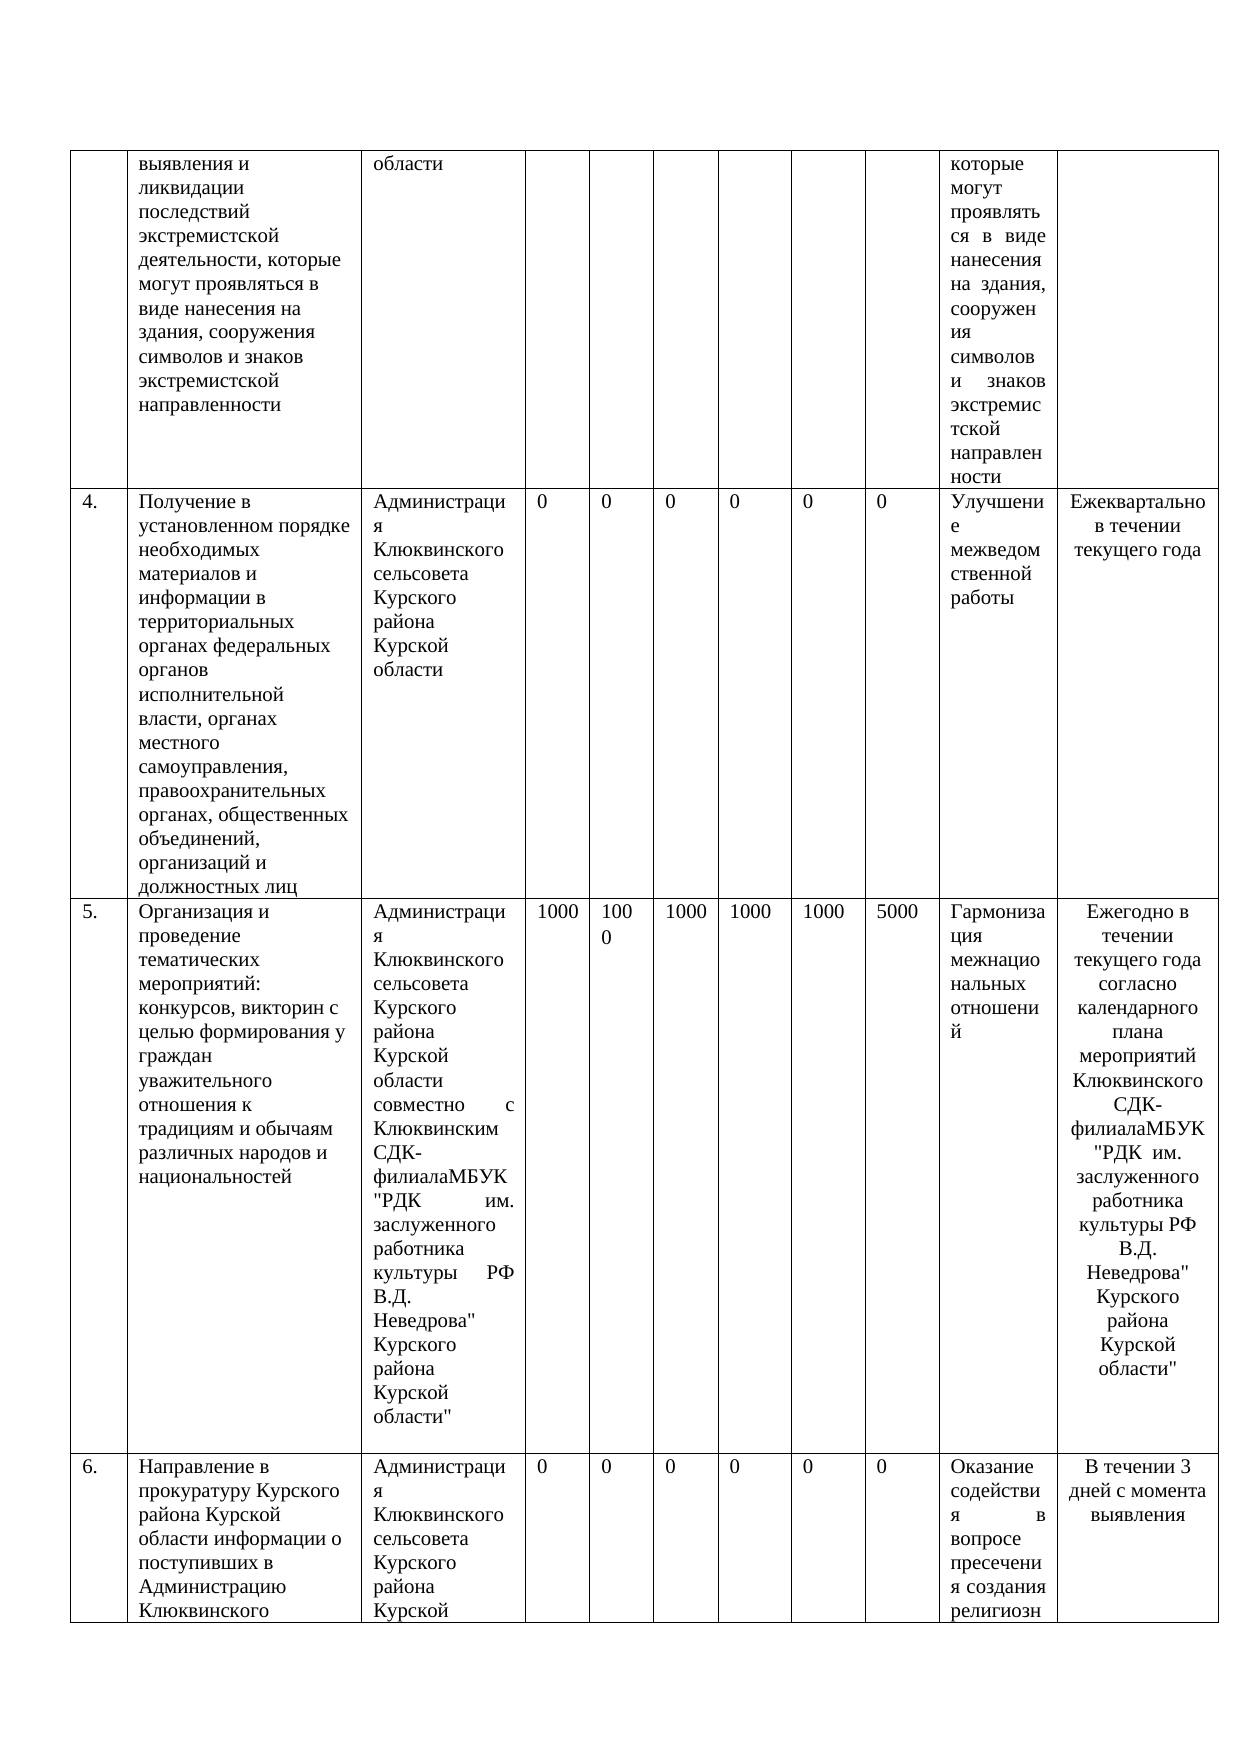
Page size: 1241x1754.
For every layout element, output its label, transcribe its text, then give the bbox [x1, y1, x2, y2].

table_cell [940, 1454, 1057, 1622]
table_cell Администрация Клюквинского сельсовета Курского района Курской области совместно с Клюквинским СДК-филиалаМБУК "РДК им. заслуженного работника культуры РФ В.Д. Неведрова" Курского района Курской области" [362, 899, 525, 1452]
table_cell 1000 [719, 899, 791, 1452]
table_cell 0 [590, 151, 653, 488]
table_cell 1000 [654, 899, 718, 1452]
table_cell Ежеквартально в течении текущего года [1058, 489, 1218, 898]
table_cell Гармонизация межнациональных отношений [940, 899, 1057, 1452]
table_cell 6. [71, 1454, 127, 1622]
table_cell 0 [866, 151, 939, 488]
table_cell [362, 151, 525, 488]
table_cell Организация и проведение тематических мероприятий: конкурсов, викторин с целью формирования у граждан уважительного отношения к традициям и обычаям различных народов и национальностей [128, 899, 361, 1452]
table_cell 4. [71, 489, 127, 898]
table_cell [940, 151, 1057, 488]
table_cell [128, 151, 361, 488]
table_cell Ежегодно в течении текущего года согласно календарного плана мероприятий Клюквинского СДК-филиалаМБУК "РДК им. заслуженного работника культуры РФ В.Д. Неведрова" Курского района Курской области" [1058, 899, 1218, 1452]
table_cell Получение в установленном порядке необходимых материалов и информации в территориальных органах федеральных органов исполнительной власти, органах местного самоуправления, правоохранительных органах, общественных объединений, организаций и должностных лиц [128, 489, 361, 898]
table_cell 0 [792, 1454, 865, 1622]
table_cell 0 [792, 151, 865, 488]
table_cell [1058, 151, 1218, 488]
table_cell 0 [792, 489, 865, 898]
table_cell 3. [71, 151, 127, 488]
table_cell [362, 1454, 525, 1622]
table_cell 0 [526, 151, 589, 488]
table_cell 0 [526, 489, 589, 898]
table_cell Улучшение межведомственной работы [940, 489, 1057, 898]
table_cell 1000 [526, 899, 589, 1452]
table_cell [128, 1454, 361, 1622]
table_cell 0 [590, 489, 653, 898]
table_cell 5000 [866, 899, 939, 1452]
table_cell 1000 [590, 899, 653, 1452]
table_cell 0 [866, 489, 939, 898]
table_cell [1058, 1454, 1218, 1622]
table_cell 0 [654, 1454, 718, 1622]
table_cell 0 [590, 1454, 653, 1622]
table_cell 0 [654, 489, 718, 898]
table_cell 0 [526, 1454, 589, 1622]
table_cell 1000 [792, 899, 865, 1452]
table_cell 0 [654, 151, 718, 488]
table_cell 0 [719, 151, 791, 488]
table_cell 5. [71, 899, 127, 1452]
table_cell 0 [719, 1454, 791, 1622]
table_cell 0 [866, 1454, 939, 1622]
table_cell 0 [719, 489, 791, 898]
table_cell Администрация Клюквинского сельсовета Курского района Курской области [362, 489, 525, 898]
